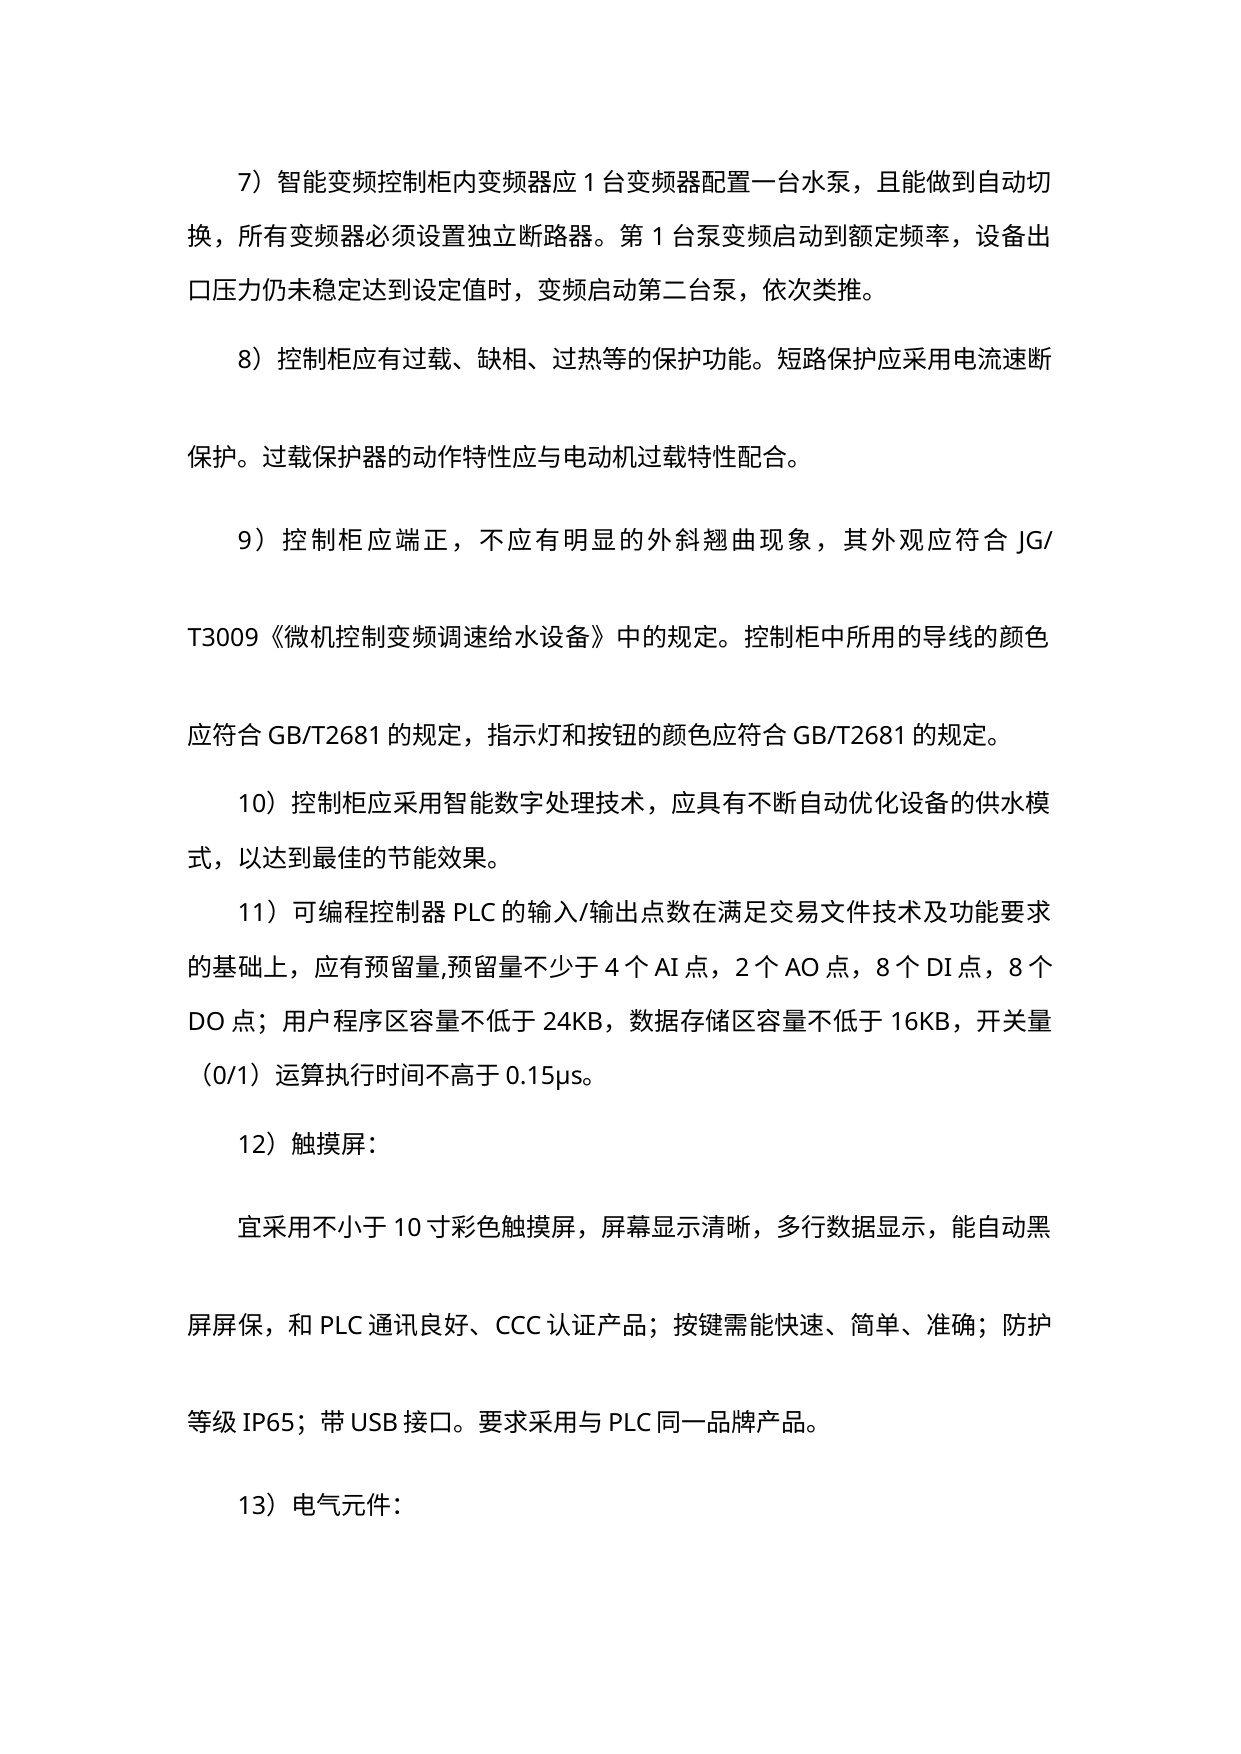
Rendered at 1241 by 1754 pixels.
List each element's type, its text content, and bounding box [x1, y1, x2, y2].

text 7）智能变频控制柜内变频器应1台变频器配置一台水泵，且能做到自动切换，所有变频器必须设置独立断路器。第1台泵变频启动到额定频率，设备出口压力仍未稳定达到设定值时，变频启动第二台泵，依次类推。 [187, 162, 1053, 307]
text 宜采用不小于10寸彩色触摸屏，屏幕显示清晰，多行数据显示，能自动黑屏屏保，和PLC通讯良好、CCC认证产品；按键需能快速、简单、准确；防护等级IP65；带USB接口。要求采用与PLC同一品牌产品。 [187, 1193, 1053, 1453]
text 8）控制柜应有过载、缺相、过热等的保护功能。短路保护应采用电流速断保护。过载保护器的动作特性应与电动机过载特性配合。 [187, 325, 1053, 488]
text 12）触摸屏： [187, 1110, 1053, 1175]
text 9）控制柜应端正，不应有明显的外斜翘曲现象，其外观应符合JG/T3009《微机控制变频调速给水设备》中的规定。控制柜中所用的导线的颜色应符合GB/T2681的规定，指示灯和按钮的颜色应符合GB/T2681的规定。 [187, 506, 1053, 766]
text 10）控制柜应采用智能数字处理技术，应具有不断自动优化设备的供水模式，以达到最佳的节能效果。 [187, 784, 1053, 874]
text 11）可编程控制器PLC的输入/输出点数在满足交易文件技术及功能要求的基础上，应有预留量,预留量不少于4个AI点，2个AO点，8个DI点，8个DO点；用户程序区容量不低于24KB，数据存储区容量不低于16KB，开关量（0/1）运算执行时间不高于0.15μs。 [187, 893, 1053, 1092]
text 13）电气元件： [187, 1471, 1053, 1536]
